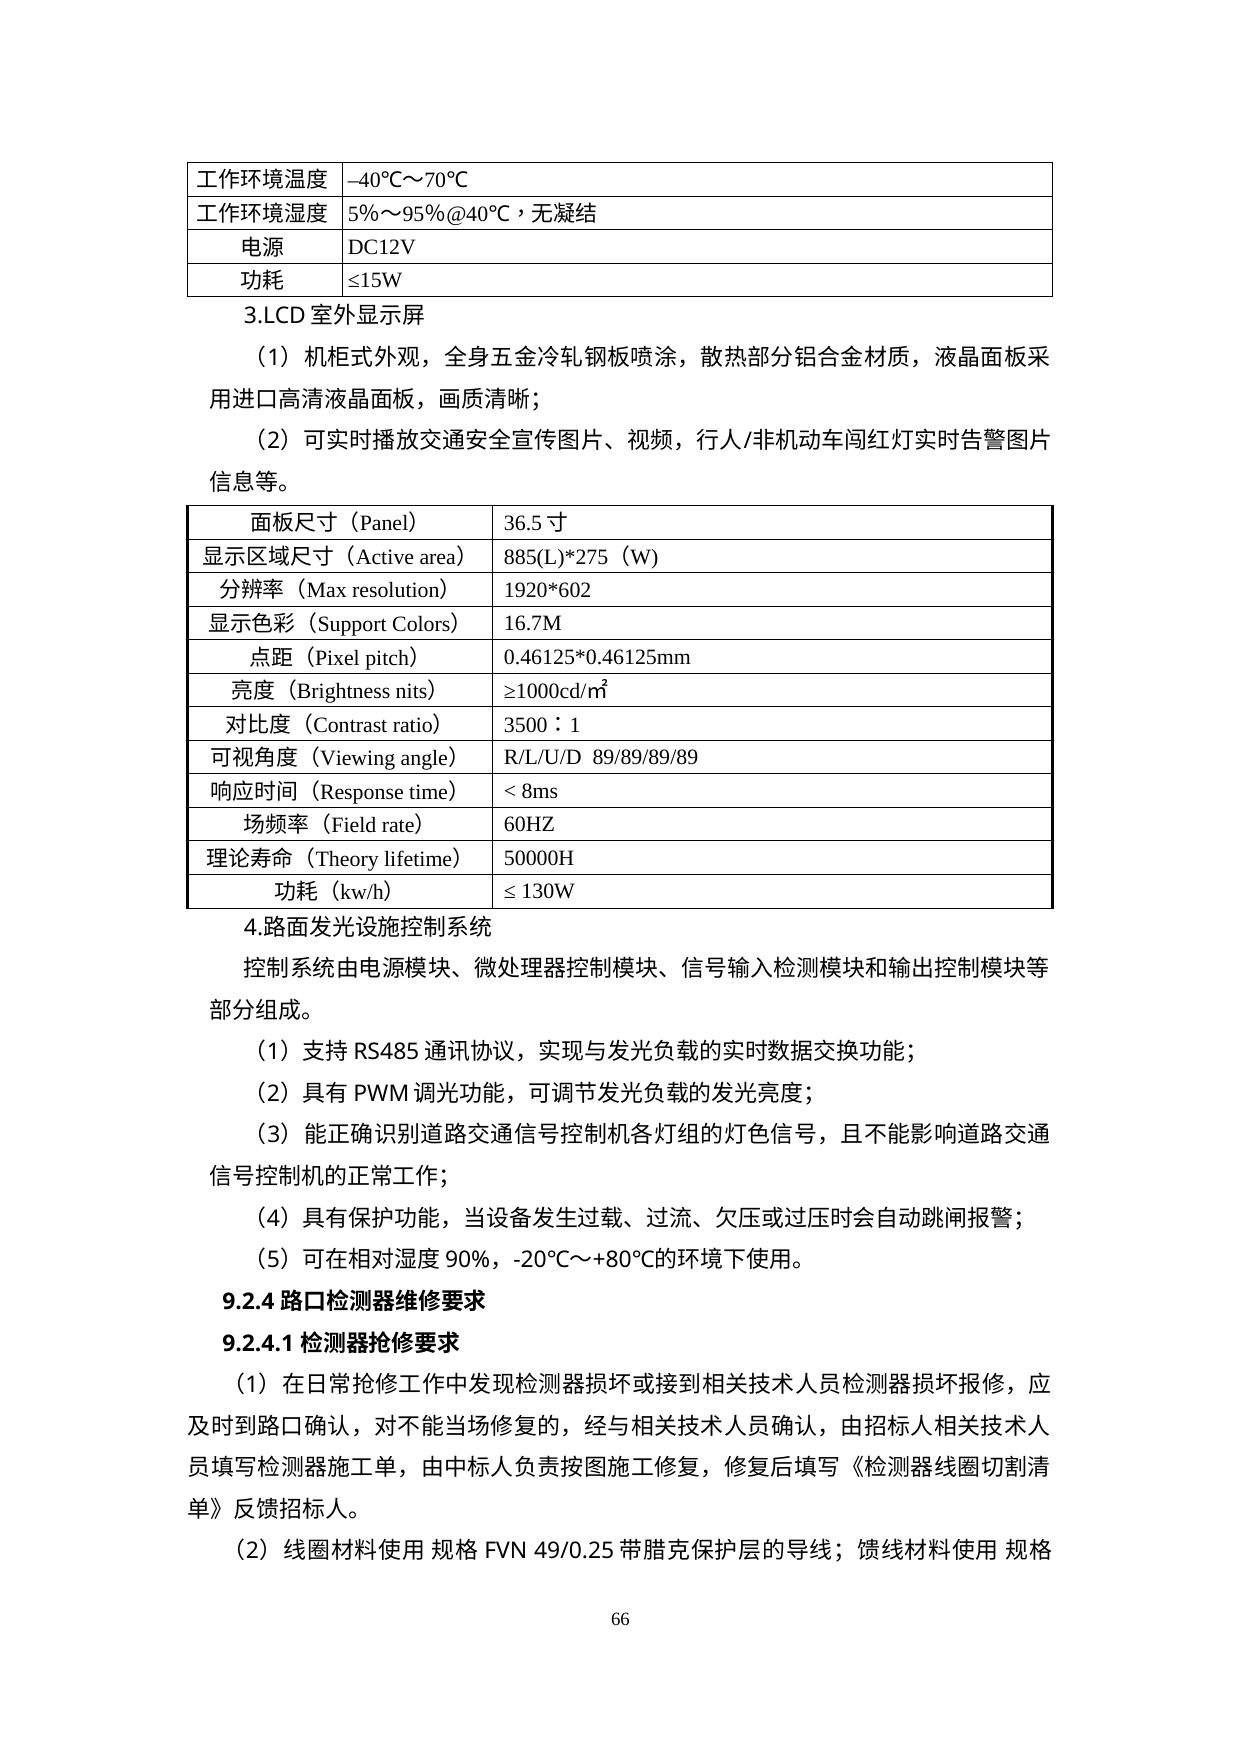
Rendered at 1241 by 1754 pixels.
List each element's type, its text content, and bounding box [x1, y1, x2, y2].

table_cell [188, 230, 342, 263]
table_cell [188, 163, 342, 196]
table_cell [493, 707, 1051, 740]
text 9.2.4 路口检测器维修要求 [187, 1283, 1053, 1316]
text （1）在日常抢修工作中发现检测器损坏或接到相关技术人员检测器损坏报修，应及时到路口确认，对不能当场修复的，经与相关技术人员确认，由招标人相关技术人员填写检测器施工单，由中标人负责按图施工修复，修复后填写《检测器线圈切割清单》反馈招标人。 [187, 1366, 1053, 1524]
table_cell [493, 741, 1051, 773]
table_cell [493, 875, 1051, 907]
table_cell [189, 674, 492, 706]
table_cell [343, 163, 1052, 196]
text 3.LCD室外显示屏 [209, 297, 1053, 331]
text （1）支持RS485通讯协议，实现与发光负载的实时数据交换功能； [209, 1033, 1053, 1066]
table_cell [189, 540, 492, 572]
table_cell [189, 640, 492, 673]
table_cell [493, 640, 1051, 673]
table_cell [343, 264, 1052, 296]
text （5）可在相对湿度90%，-20℃～+80℃的环境下使用。 [209, 1241, 1053, 1274]
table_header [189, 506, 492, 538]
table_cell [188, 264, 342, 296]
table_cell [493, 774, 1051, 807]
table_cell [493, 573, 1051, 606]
text （3）能正确识别道路交通信号控制机各灯组的灯色信号，且不能影响道路交通信号控制机的正常工作； [209, 1116, 1053, 1191]
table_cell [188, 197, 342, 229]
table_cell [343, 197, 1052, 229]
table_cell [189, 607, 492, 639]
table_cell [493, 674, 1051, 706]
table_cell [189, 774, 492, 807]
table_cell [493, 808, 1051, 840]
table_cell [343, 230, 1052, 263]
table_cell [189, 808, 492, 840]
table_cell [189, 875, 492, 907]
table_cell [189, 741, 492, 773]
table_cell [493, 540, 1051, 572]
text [187, 1532, 1053, 1565]
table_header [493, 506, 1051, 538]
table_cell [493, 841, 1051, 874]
text （2）具有PWM调光功能，可调节发光负载的发光亮度； [209, 1075, 1053, 1108]
text 控制系统由电源模块、微处理器控制模块、信号输入检测模块和输出控制模块等部分组成。 [209, 950, 1053, 1025]
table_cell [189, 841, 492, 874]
text 9.2.4.1 检测器抢修要求 [187, 1324, 1053, 1358]
text （2）可实时播放交通安全宣传图片、视频，行人/非机动车闯红灯实时告警图片信息等。 [209, 422, 1053, 497]
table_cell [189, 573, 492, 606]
text （1）机柜式外观，全身五金冷轧钢板喷涂，散热部分铝合金材质，液晶面板采用进口高清液晶面板，画质清晰； [209, 339, 1053, 414]
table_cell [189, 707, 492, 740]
text （4）具有保护功能，当设备发生过载、过流、欠压或过压时会自动跳闸报警； [209, 1199, 1053, 1233]
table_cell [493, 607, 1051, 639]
text 4.路面发光设施控制系统 [209, 909, 1053, 942]
